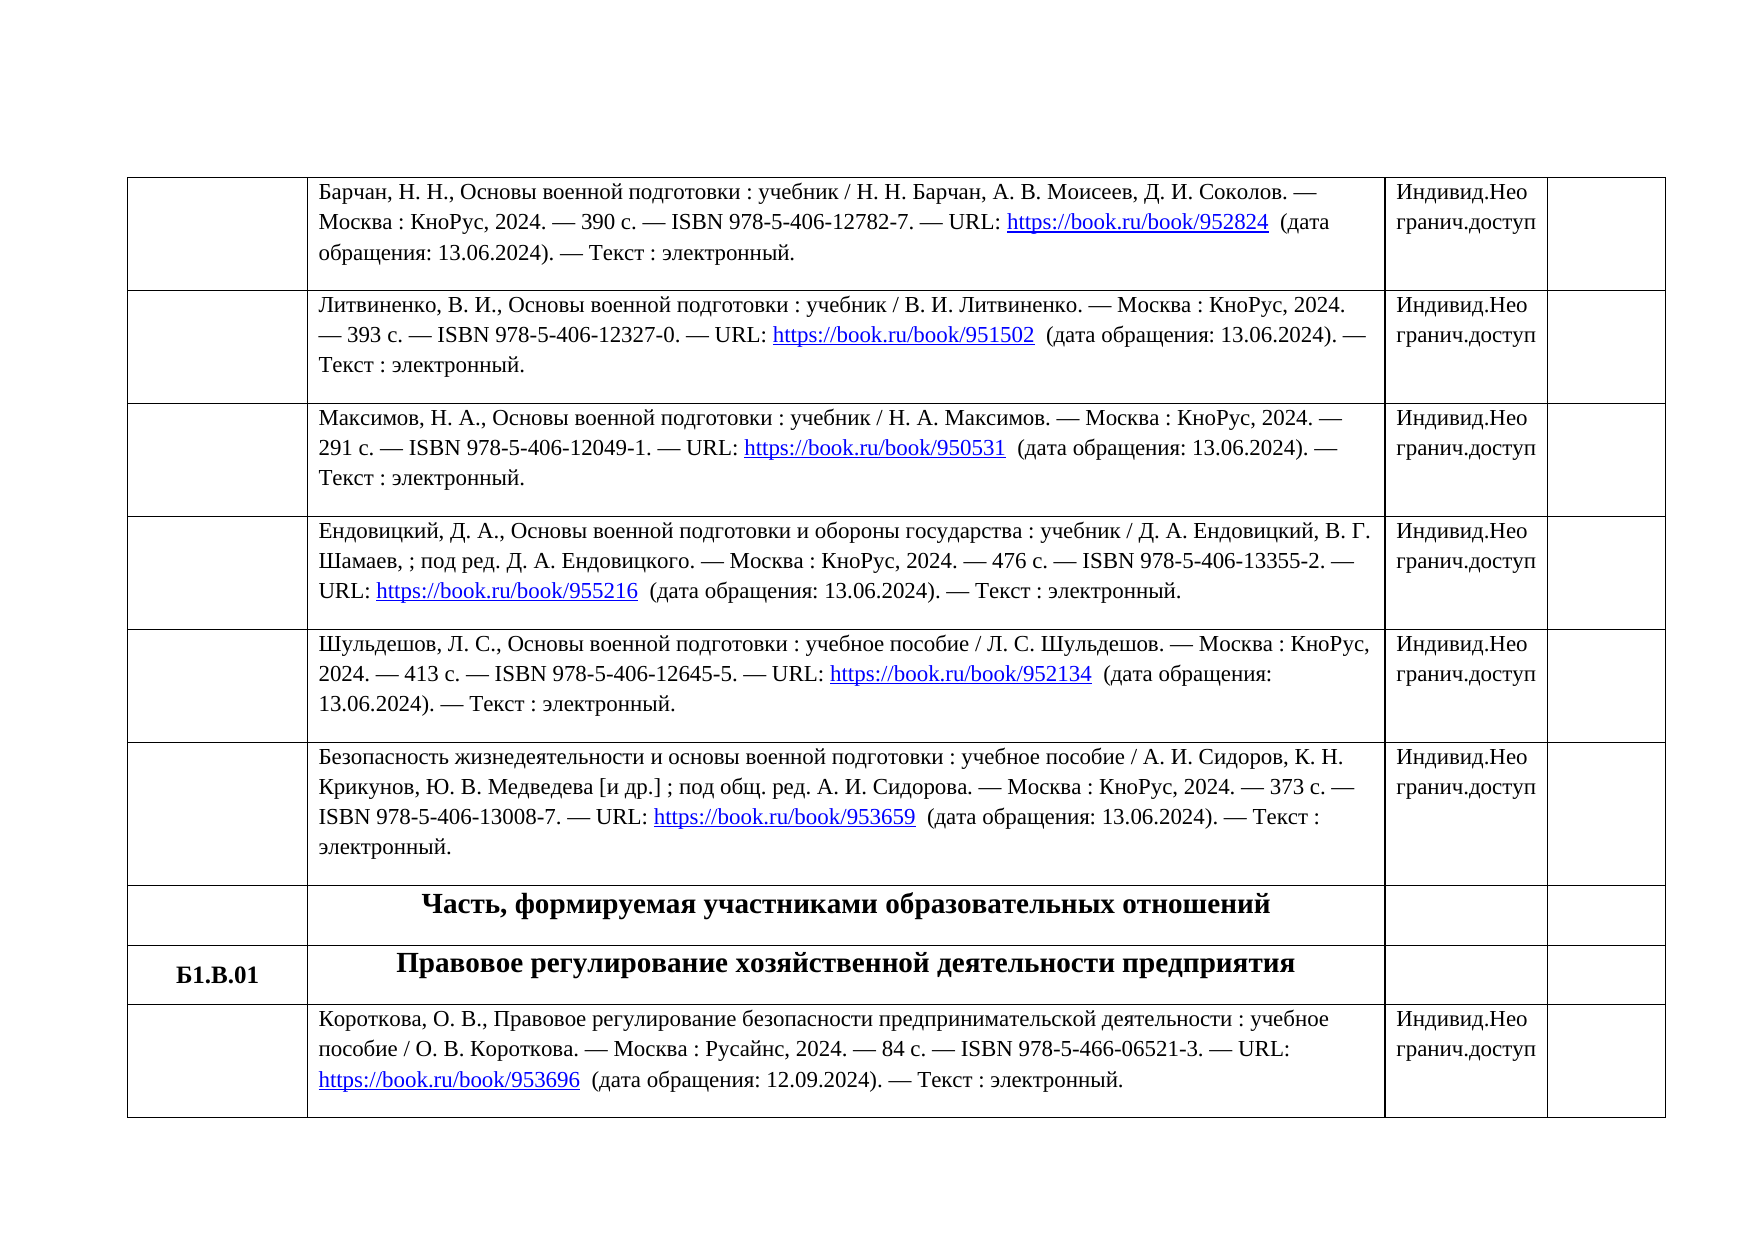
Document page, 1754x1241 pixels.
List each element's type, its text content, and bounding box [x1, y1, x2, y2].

table_cell [1548, 743, 1665, 885]
table_cell Б1.В.01 [128, 946, 307, 1004]
table_cell Максимов, Н. А., Основы военной подготовки : учебник / Н. А. Максимов. — Москва : КноРус, 2024. — 291 с. — ISBN 978-5-406-12049-1. — URL: https://book.ru/book/950531 (дата обращения: 13.06.2024). — Текст : электронный. [308, 404, 1384, 516]
table_cell [128, 291, 307, 403]
table_cell [1548, 178, 1665, 290]
table_cell [1548, 404, 1665, 516]
table_cell Индивид.Неогранич.доступ [1386, 517, 1547, 629]
table_cell Ендовицкий, Д. А., Основы военной подготовки и обороны государства : учебник / Д. А. Ендовицкий, В. Г. Шамаев, ; под ред. Д. А. Ендовицкого. — Москва : КноРус, 2024. — 476 с. — ISBN 978-5-406-13355-2. — URL: https://book.ru/book/955216 (дата обращения: 13.06.2024). — Текст : электронный. [308, 517, 1384, 629]
table_cell [1548, 517, 1665, 629]
table_cell [128, 630, 307, 742]
table_cell [128, 517, 307, 629]
table_cell [1386, 886, 1547, 944]
table_cell [1386, 946, 1547, 1004]
table_cell Индивид.Неогранич.доступ [1386, 291, 1547, 403]
table_cell [128, 743, 307, 885]
table_cell [1548, 630, 1665, 742]
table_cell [1386, 178, 1547, 290]
table_cell Безопасность жизнедеятельности и основы военной подготовки : учебное пособие / А. И. Сидоров, К. Н. Крикунов, Ю. В. Медведева [и др.] ; под общ. ред. А. И. Сидорова. — Москва : КноРус, 2024. — 373 с. — ISBN 978-5-406-13008-7. — URL: https://book.ru/book/953659 (дата обращения: 13.06.2024). — Текст : электронный. [308, 743, 1384, 885]
table_cell [128, 1005, 307, 1117]
table_cell [128, 404, 307, 516]
table_cell [128, 178, 307, 290]
table_cell [128, 886, 307, 944]
table_cell [1548, 886, 1665, 944]
table_cell [1548, 946, 1665, 1004]
table_cell Часть, формируемая участниками образовательных отношений [308, 886, 1384, 944]
table_cell Правовое регулирование хозяйственной деятельности предприятия [308, 946, 1384, 1004]
table_cell [1548, 1005, 1665, 1117]
table_cell Короткова, О. В., Правовое регулирование безопасности предпринимательской деятельности : учебное пособие / О. В. Короткова. — Москва : Русайнс, 2024. — 84 с. — ISBN 978-5-466-06521-3. — URL: https://book.ru/book/953696 (дата обращения: 12.09.2024). — Текст : электронный. [308, 1005, 1384, 1117]
table_cell Шульдешов, Л. С., Основы военной подготовки : учебное пособие / Л. С. Шульдешов. — Москва : КноРус, 2024. — 413 с. — ISBN 978-5-406-12645-5. — URL: https://book.ru/book/952134 (дата обращения: 13.06.2024). — Текст : электронный. [308, 630, 1384, 742]
table_cell Индивид.Неогранич.доступ [1386, 630, 1547, 742]
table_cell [1386, 1005, 1547, 1117]
table_cell Литвиненко, В. И., Основы военной подготовки : учебник / В. И. Литвиненко. — Москва : КноРус, 2024. — 393 с. — ISBN 978-5-406-12327-0. — URL: https://book.ru/book/951502 (дата обращения: 13.06.2024). — Текст : электронный. [308, 291, 1384, 403]
table_cell [1548, 291, 1665, 403]
table_cell Индивид.Неогранич.доступ [1386, 743, 1547, 885]
table_cell Индивид.Неогранич.доступ [1386, 404, 1547, 516]
table_cell Барчан, Н. Н., Основы военной подготовки : учебник / Н. Н. Барчан, А. В. Моисеев, Д. И. Соколов. — Москва : КноРус, 2024. — 390 с. — ISBN 978-5-406-12782-7. — URL: https://book.ru/book/952824 (дата обращения: 13.06.2024). — Текст : электронный. [308, 178, 1384, 290]
